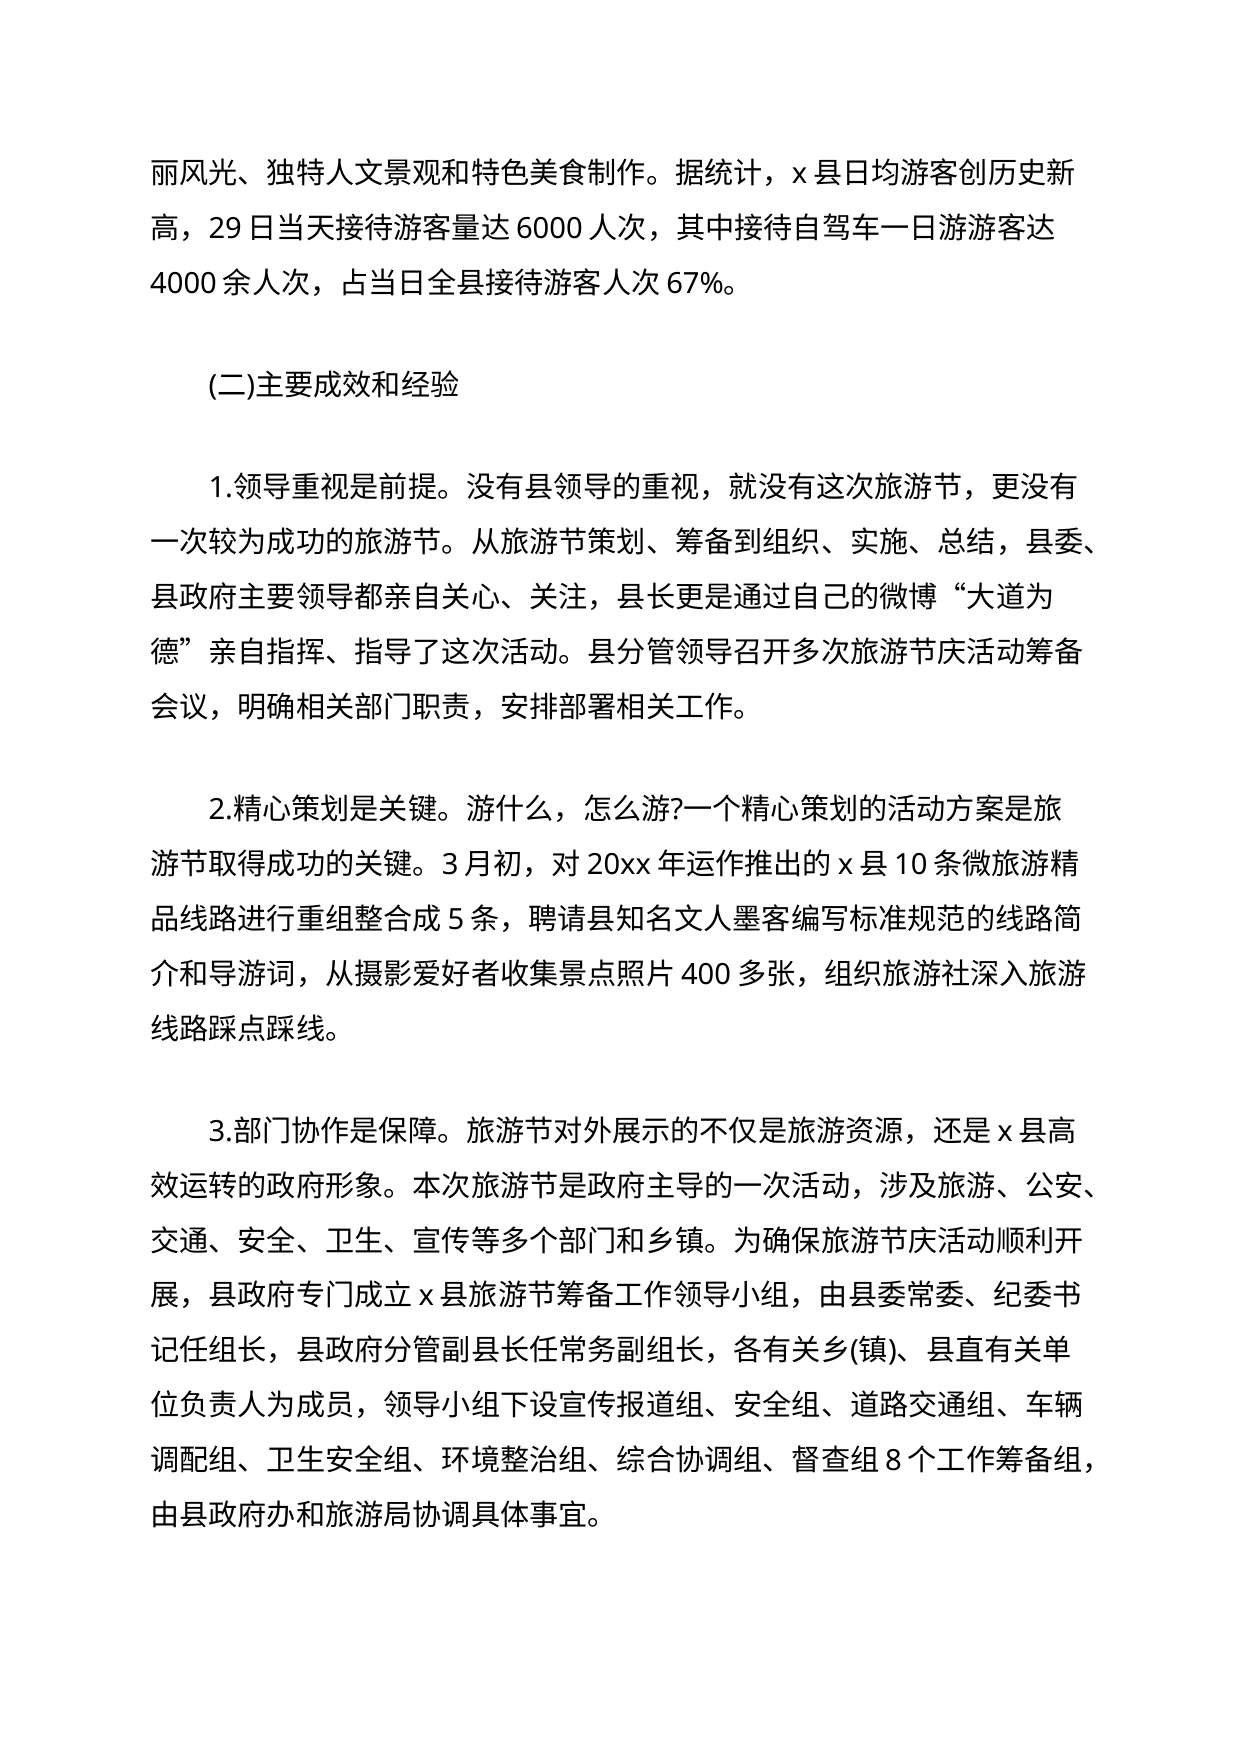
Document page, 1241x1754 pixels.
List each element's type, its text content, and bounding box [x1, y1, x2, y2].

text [150, 150, 1090, 302]
text (二)主要成效和经验 [150, 362, 1090, 404]
text 2.精心策划是关键。游什么，怎么游?一个精心策划的活动方案是旅游节取得成功的关键。3月初，对20xx年运作推出的x县10条微旅游精品线路进行重组整合成5条，聘请县知名文人墨客编写标准规范的线路简介和导游词，从摄影爱好者收集景点照片400多张，组织旅游社深入旅游线路踩点踩线。 [150, 785, 1090, 1048]
text 3.部门协作是保障。旅游节对外展示的不仅是旅游资源，还是x县高效运转的政府形象。本次旅游节是政府主导的一次活动，涉及旅游、公安、交通、安全、卫生、宣传等多个部门和乡镇。为确保旅游节庆活动顺利开展，县政府专门成立x县旅游节筹备工作领导小组，由县委常委、纪委书记任组长，县政府分管副县长任常务副组长，各有关乡(镇)、县直有关单位负责人为成员，领导小组下设宣传报道组、安全组、道路交通组、车辆调配组、卫生安全组、环境整治组、综合协调组、督查组8个工作筹备组，由县政府办和旅游局协调具体事宜。 [150, 1107, 1090, 1534]
text 1.领导重视是前提。没有县领导的重视，就没有这次旅游节，更没有一次较为成功的旅游节。从旅游节策划、筹备到组织、实施、总结，县委、县政府主要领导都亲自关心、关注，县长更是通过自己的微博“大道为德”亲自指挥、指导了这次活动。县分管领导召开多次旅游节庆活动筹备会议，明确相关部门职责，安排部署相关工作。 [150, 464, 1090, 726]
